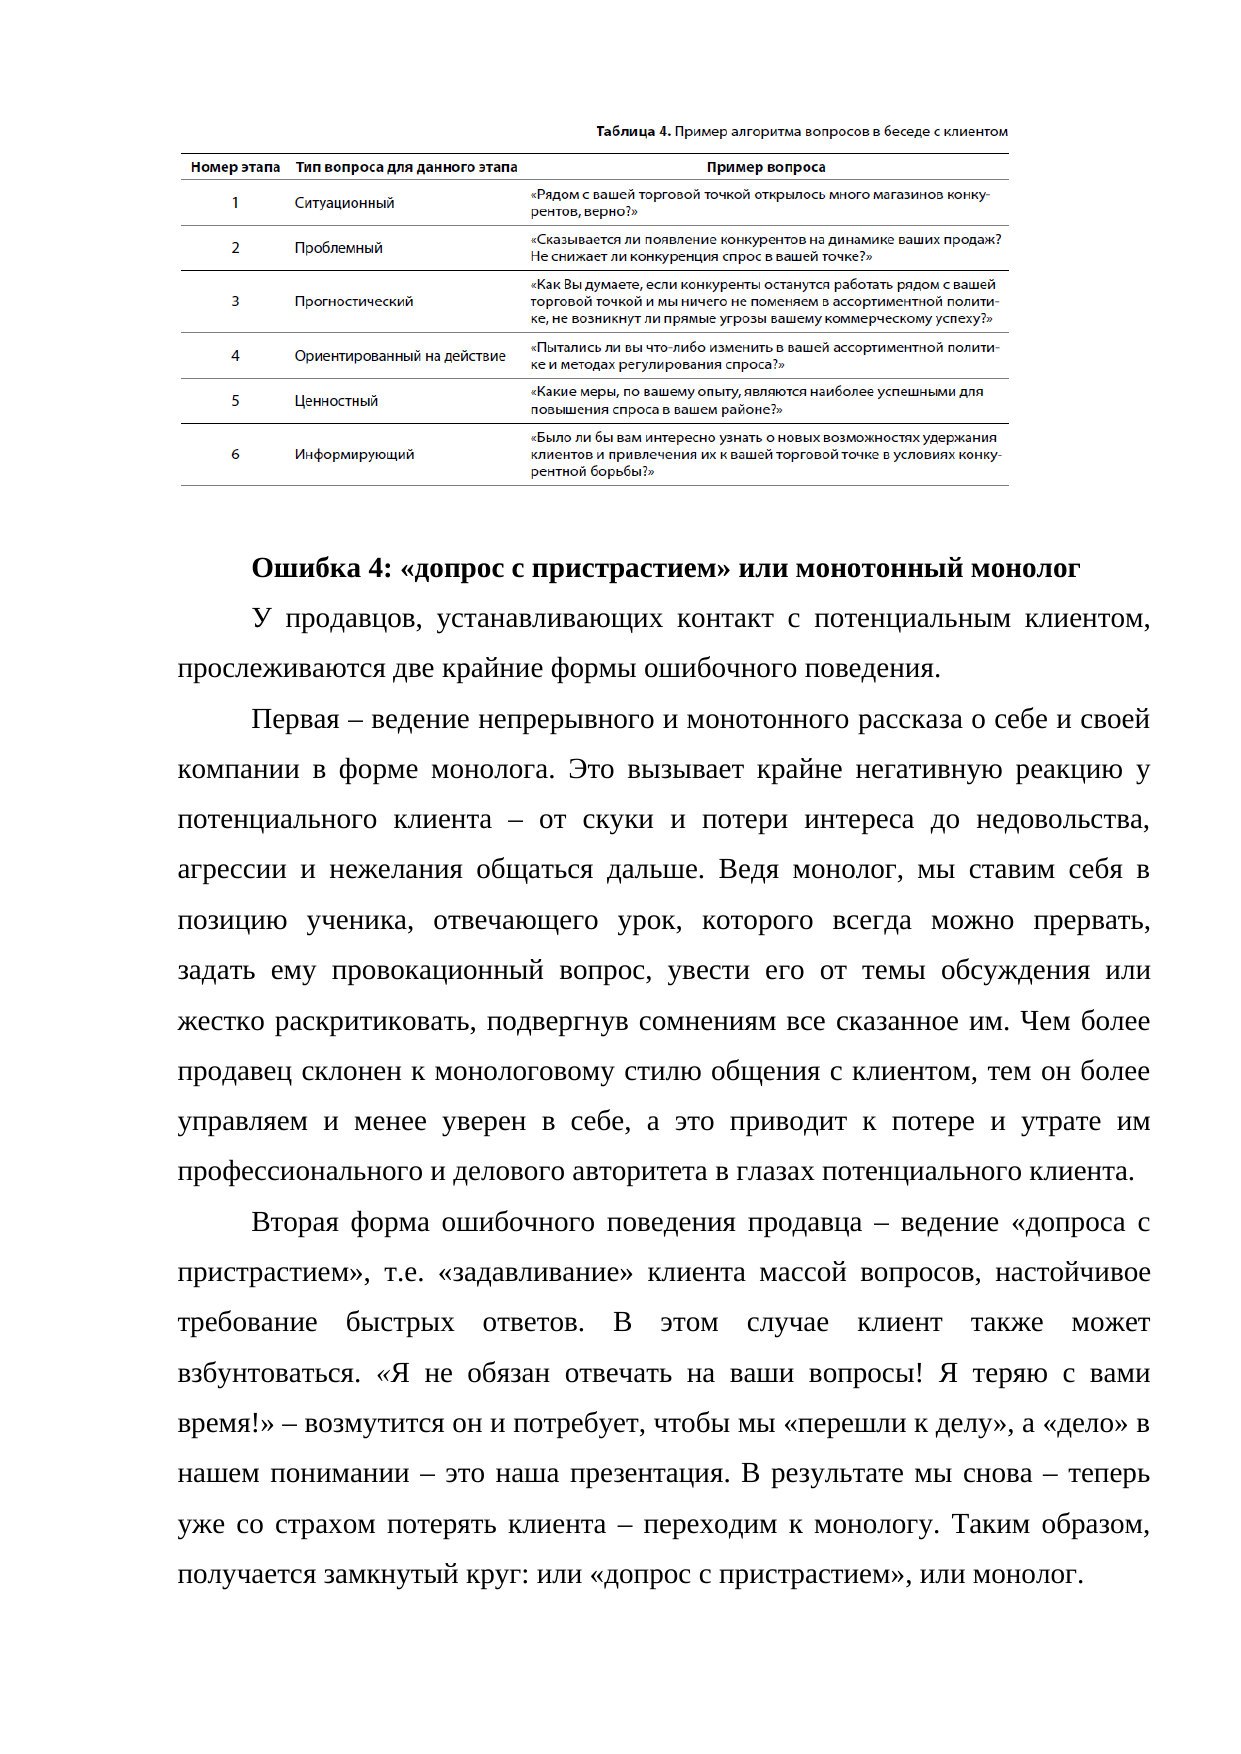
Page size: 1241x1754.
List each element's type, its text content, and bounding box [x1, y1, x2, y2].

text У продавцов, устанавливающих контакт с потенциальным клиентом, прослеживаются две крайние формы ошибочного поведения. [177, 600, 1152, 684]
text Ошибка 4: «допрос с пристрастием» или монотонный монолог [177, 550, 1152, 583]
text Первая – ведение непрерывного и монотонного рассказа о себе и своей компании в форме монолога. Это вызывает крайне негативную реакцию у потенциального клиента – от скуки и потери интереса до недовольства, агрессии и нежелания общаться дальше. Ведя монолог, мы ставим себя в позицию ученика, отвечающего урок, которого всегда можно прервать, задать ему провокационный вопрос, увести его от темы обсуждения или жестко раскритиковать, подвергнув сомнениям все сказанное им. Чем более продавец склонен к монологовому стилю общения с клиентом, тем он более управляем и менее уверен в себе, а это приводит к потере и утрате им профессионального и делового авторитета в глазах потенциального клиента. [177, 701, 1152, 1187]
text Вторая форма ошибочного поведения продавца – ведение «допроса с пристрастием», т.е. «задавливание» клиента массой вопросов, настойчивое требование быстрых ответов. В этом случае клиент также может взбунтоваться. «Я не обязан отвечать на ваши вопросы! Я теряю с вами время!» – возмутится он и потребует, чтобы мы «перешли к делу», а «дело» в нашем понимании – это наша презентация. В результате мы снова – теперь уже со страхом потерять клиента – переходим к монологу. Таким образом, получается замкнутый круг: или «допрос с пристрастием», или монолог. [177, 1204, 1152, 1589]
